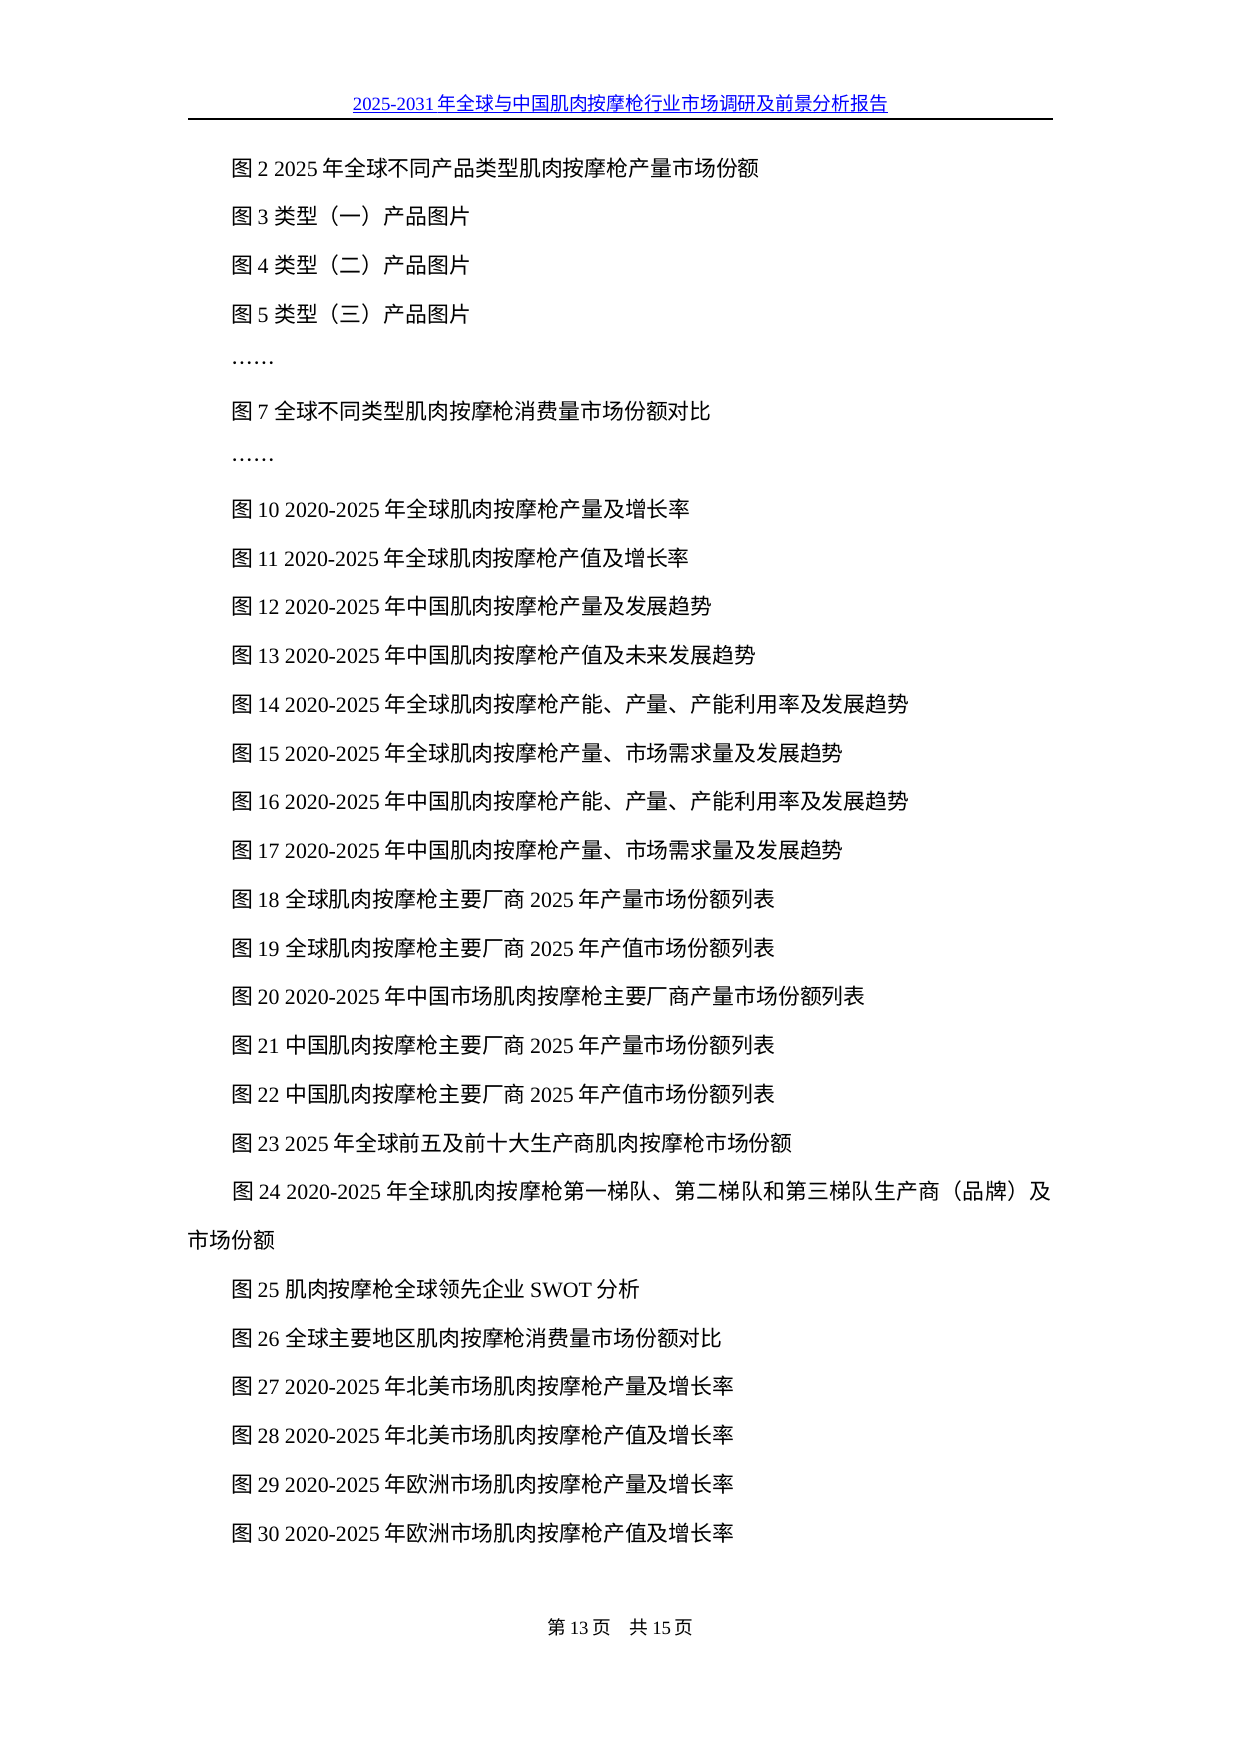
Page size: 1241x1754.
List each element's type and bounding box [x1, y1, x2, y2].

text [187, 150, 1053, 1548]
